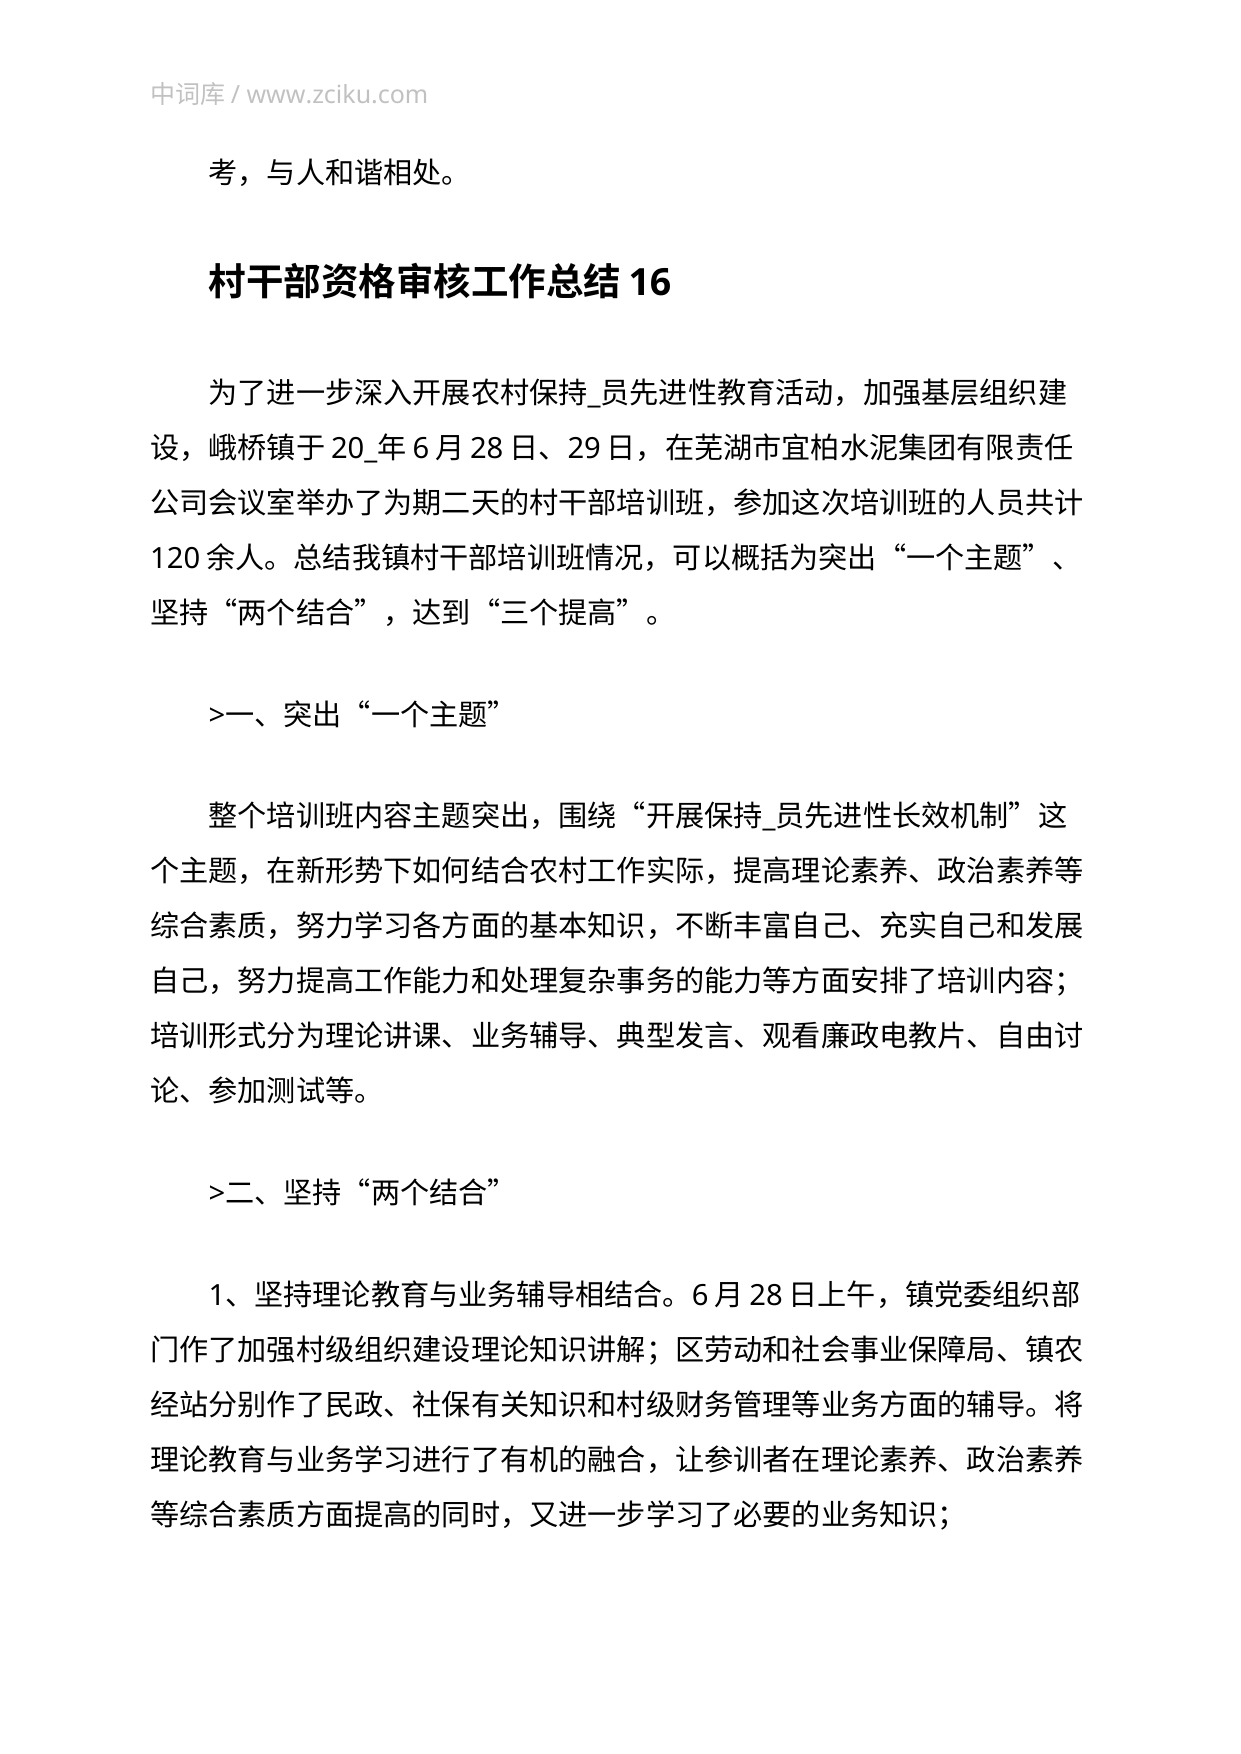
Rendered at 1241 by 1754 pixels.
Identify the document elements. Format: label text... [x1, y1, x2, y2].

text 整个培训班内容主题突出，围绕“开展保持_员先进性长效机制”这个主题，在新形势下如何结合农村工作实际，提高理论素养、政治素养等综合素质，努力学习各方面的基本知识，不断丰富自己、充实自己和发展自己，努力提高工作能力和处理复杂事务的能力等方面安排了培训内容；培训形式分为理论讲课、业务辅导、典型发言、观看廉政电教片、自由讨论、参加测试等。 [150, 793, 1090, 1110]
text 考，与人和谐相处。 [150, 150, 1090, 192]
text 为了进一步深入开展农村保持_员先进性教育活动，加强基层组织建设，峨桥镇于20_年6月28日、29日，在芜湖市宜柏水泥集团有限责任公司会议室举办了为期二天的村干部培训班，参加这次培训班的人员共计120余人。总结我镇村干部培训班情况，可以概括为突出“一个主题”、坚持“两个结合”，达到“三个提高”。 [150, 369, 1090, 632]
text >一、突出“一个主题” [150, 691, 1090, 733]
text 1、坚持理论教育与业务辅导相结合。6月28日上午，镇党委组织部门作了加强村级组织建设理论知识讲解；区劳动和社会事业保障局、镇农经站分别作了民政、社保有关知识和村级财务管理等业务方面的辅导。将理论教育与业务学习进行了有机的融合，让参训者在理论素养、政治素养等综合素质方面提高的同时，又进一步学习了必要的业务知识； [150, 1271, 1090, 1533]
text >二、坚持“两个结合” [150, 1169, 1090, 1212]
text 村干部资格审核工作总结16 [150, 252, 1090, 306]
